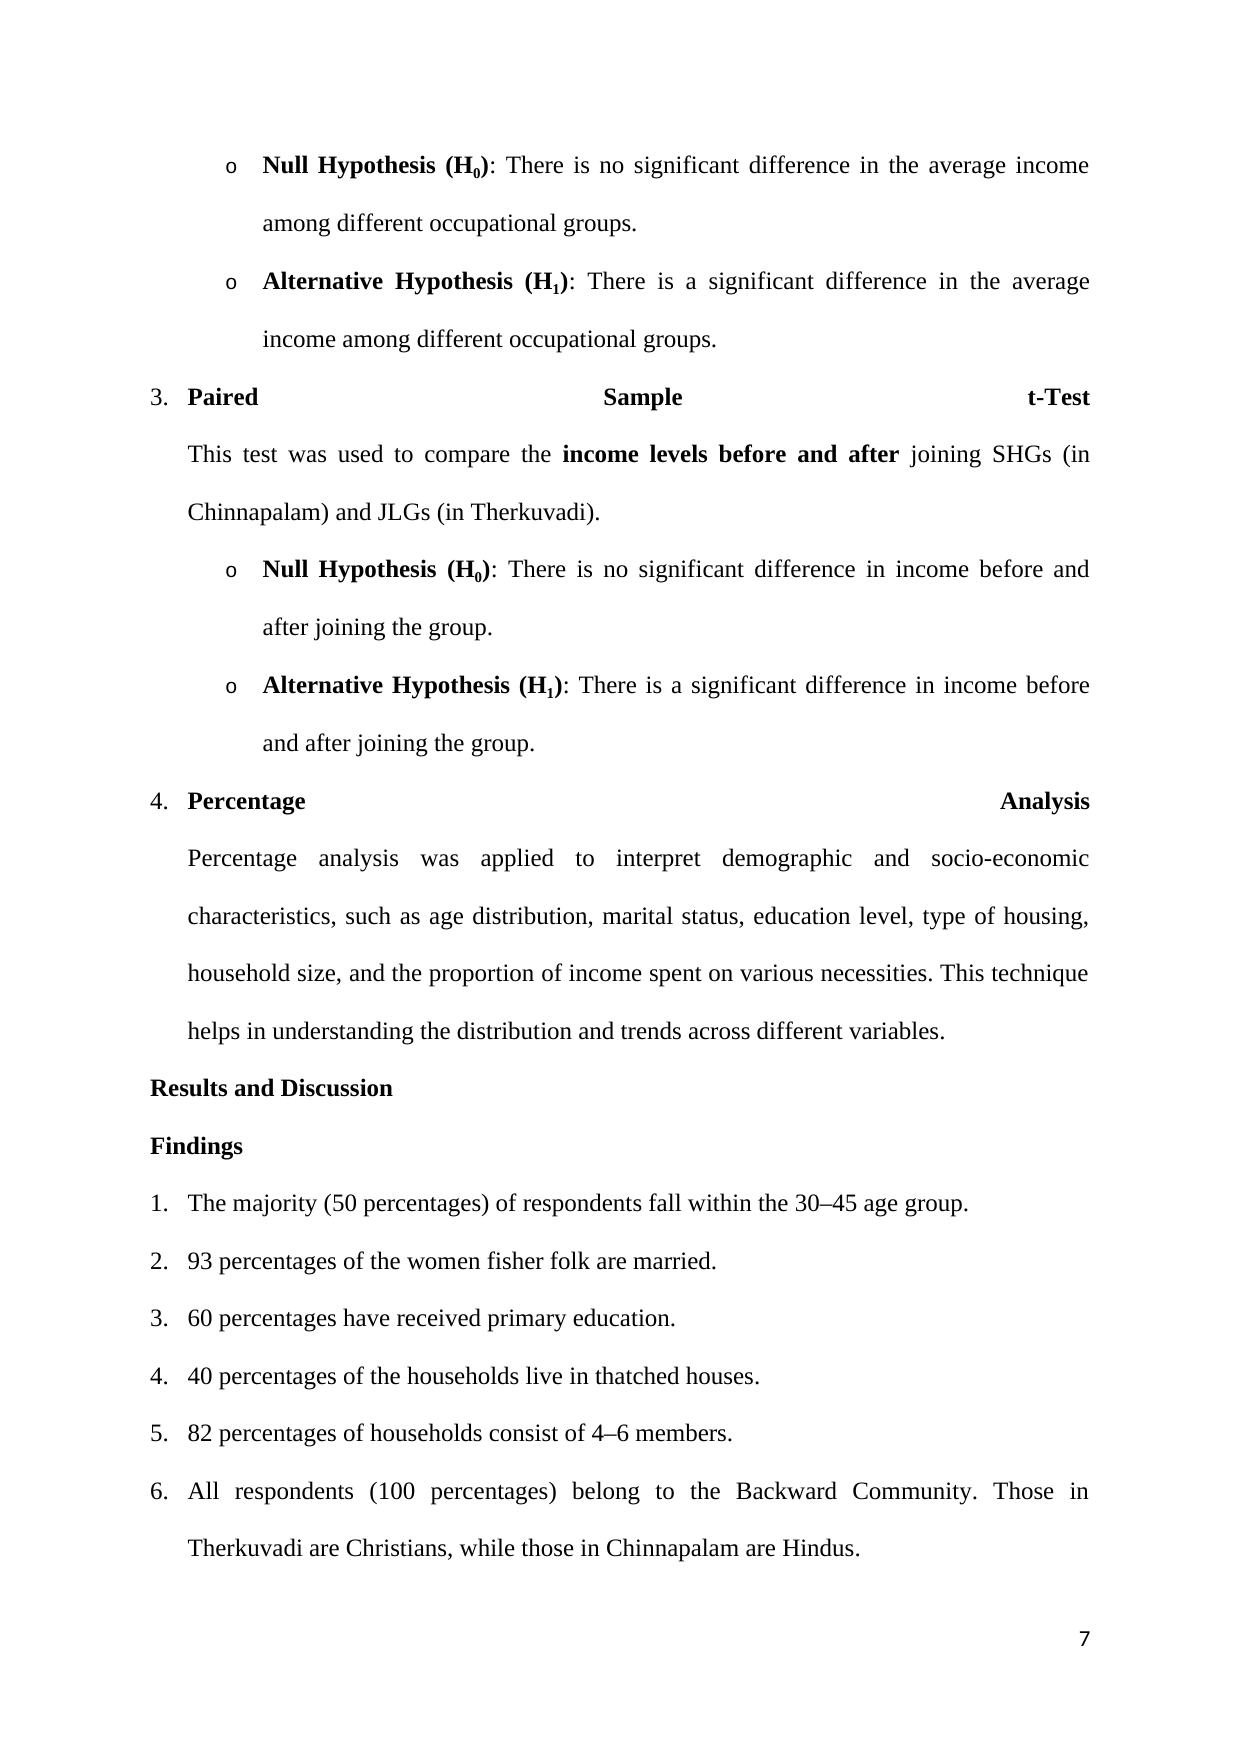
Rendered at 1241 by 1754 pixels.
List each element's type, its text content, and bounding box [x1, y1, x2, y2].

list 93 percentages of the women fisher folk are married. [150, 1246, 1090, 1274]
list Alternative Hypothesis (H₁): There is a significant difference in income before and after joining the group. [225, 670, 1090, 757]
list Paired Sample t-Test This test was used to compare the income levels before and after joining SHGs (in Chinnapalam) and JLGs (in Therkuvadi). [150, 382, 1090, 525]
list 40 percentages of the households live in thatched houses. [150, 1361, 1090, 1389]
list 82 percentages of households consist of 4–6 members. [150, 1418, 1090, 1447]
list Null Hypothesis (H₀): There is no significant difference in income before and after joining the group. [225, 554, 1090, 641]
list The majority (50 percentages) of respondents fall within the 30–45 age group. [150, 1188, 1090, 1217]
list 60 percentages have received primary education. [150, 1303, 1090, 1332]
text Findings [150, 1131, 1090, 1159]
list All respondents (100 percentages) belong to the Backward Community. Those in Therkuvadi are Christians, while those in Chinnapalam are Hindus. [150, 1476, 1090, 1562]
text Results and Discussion [150, 1073, 1090, 1102]
list Alternative Hypothesis (H₁): There is a significant difference in the average income among different occupational groups. [225, 266, 1090, 353]
list Null Hypothesis (H₀): There is no significant difference in the average income among different occupational groups. [225, 150, 1090, 237]
list Percentage Analysis Percentage analysis was applied to interpret demographic and socio-economic characteristics, such as age distribution, marital status, education level, type of housing, household size, and the proportion of income spent on various necessities. This technique helps in understanding the distribution and trends across different variables. [150, 786, 1090, 1044]
